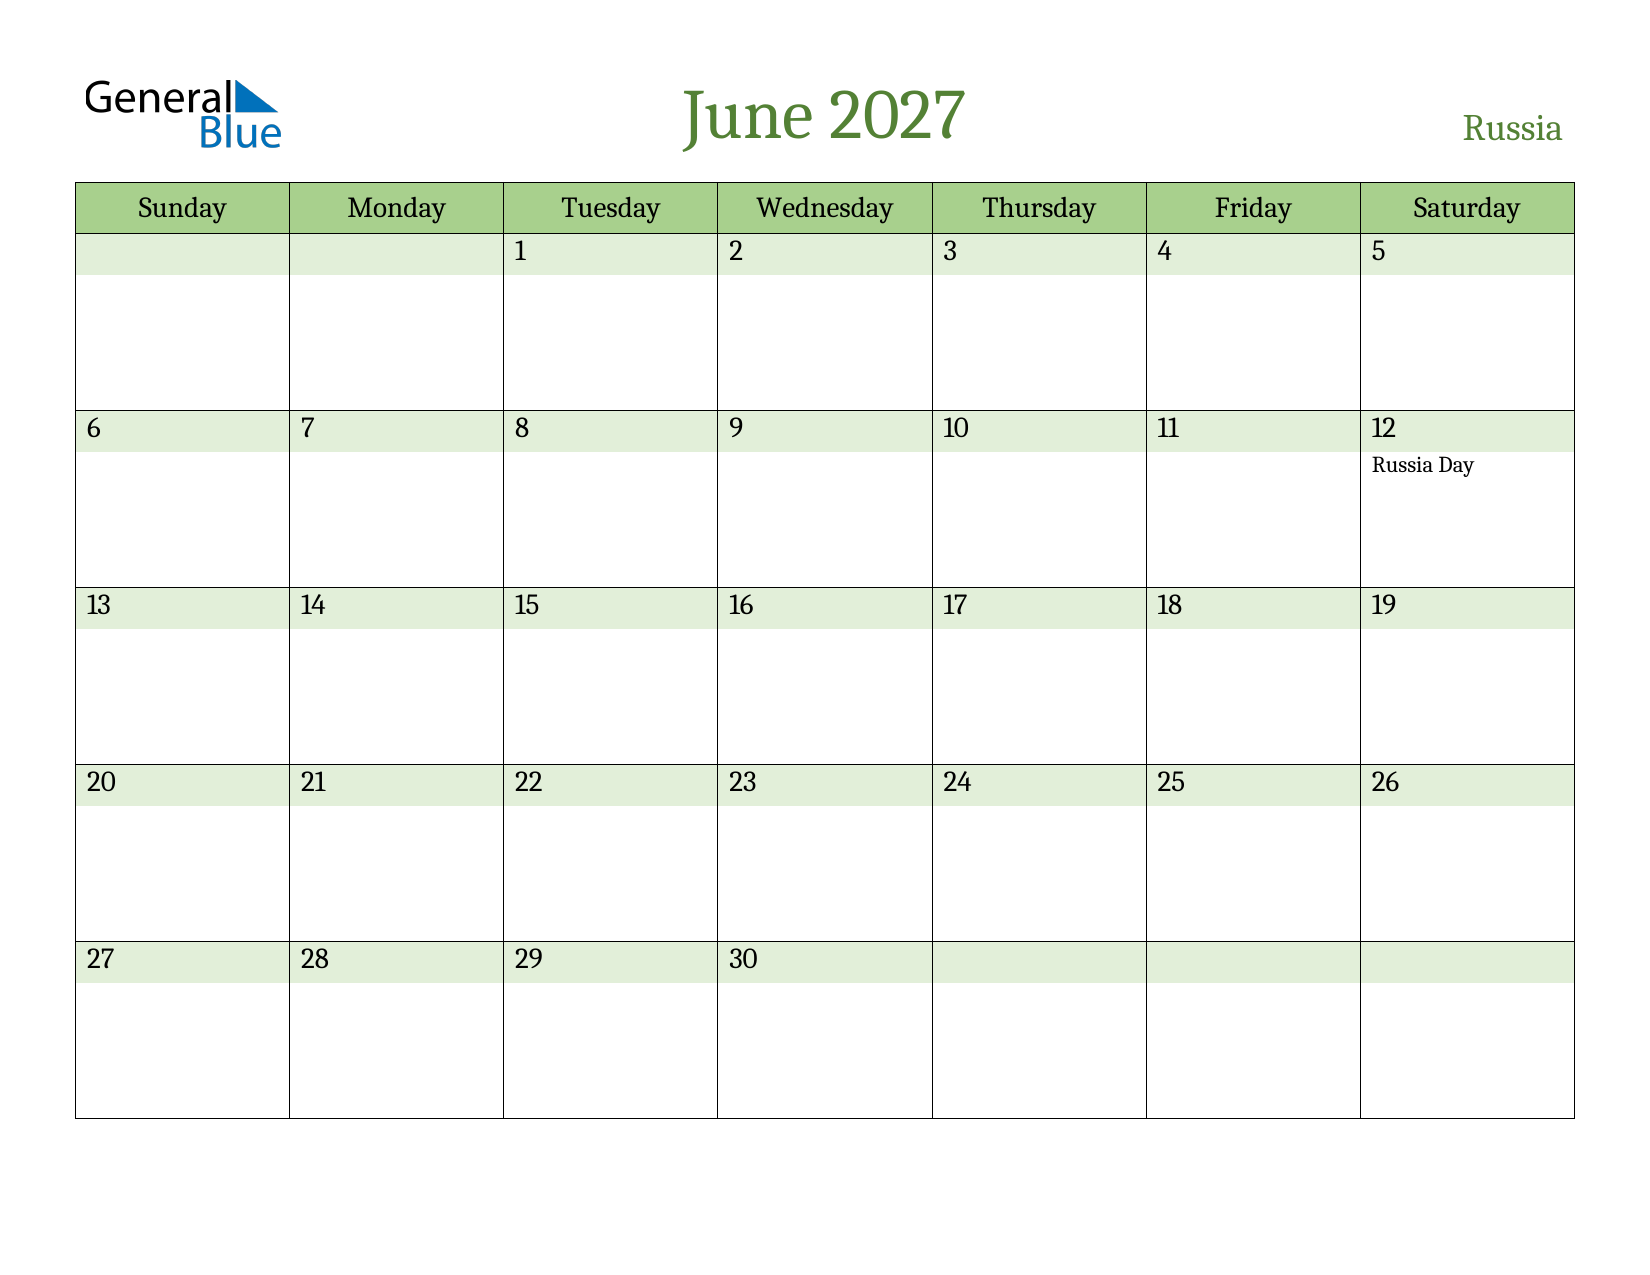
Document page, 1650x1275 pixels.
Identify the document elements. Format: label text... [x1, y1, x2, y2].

table_cell 24 [933, 765, 1146, 806]
table_cell 20 [76, 765, 289, 806]
table_cell 8 [504, 411, 717, 452]
table_cell Monday [290, 183, 503, 233]
table_cell [504, 806, 717, 941]
table_cell 2 [718, 234, 932, 275]
table_cell [504, 275, 717, 410]
table_cell [718, 452, 932, 587]
table_cell 30 [718, 942, 932, 983]
table_cell [1147, 629, 1360, 764]
table_cell [504, 983, 717, 1118]
table_cell 4 [1147, 234, 1360, 275]
table_cell [76, 629, 289, 764]
table_cell [1361, 629, 1574, 764]
table_cell [504, 629, 717, 764]
table_cell [933, 452, 1146, 587]
table_cell [933, 629, 1146, 764]
table_cell [290, 275, 503, 410]
table_cell 1 [504, 234, 717, 275]
table_cell [1361, 942, 1574, 983]
table_cell [1361, 983, 1574, 1118]
table_cell 22 [504, 765, 717, 806]
table_cell [933, 983, 1146, 1118]
table_cell [718, 983, 932, 1118]
table_cell 17 [933, 588, 1146, 629]
table_cell [718, 629, 932, 764]
table_cell 9 [718, 411, 932, 452]
table_cell 21 [290, 765, 503, 806]
table_cell [290, 629, 503, 764]
table_cell [76, 452, 289, 587]
table_cell [933, 275, 1146, 410]
table_cell 28 [290, 942, 503, 983]
table_cell 27 [76, 942, 289, 983]
table_cell [76, 983, 289, 1118]
table_header [76, 75, 503, 182]
table_cell [718, 806, 932, 941]
table_cell [1147, 275, 1360, 410]
table_cell 26 [1361, 765, 1574, 806]
table_cell 6 [76, 411, 289, 452]
table_header June 2027 [504, 75, 1146, 182]
table_cell 13 [76, 588, 289, 629]
table_cell 10 [933, 411, 1146, 452]
table_cell [933, 806, 1146, 941]
table_cell Thursday [933, 183, 1146, 233]
table_cell [504, 452, 717, 587]
table_cell [1361, 275, 1574, 410]
table_cell Tuesday [504, 183, 717, 233]
picture [86, 80, 281, 148]
table_cell [1147, 942, 1360, 983]
table_cell [1147, 983, 1360, 1118]
table_cell 15 [504, 588, 717, 629]
table_cell 14 [290, 588, 503, 629]
table_cell [290, 234, 503, 275]
table_cell 23 [718, 765, 932, 806]
table_cell [76, 234, 289, 275]
table_cell [76, 275, 289, 410]
table_cell 16 [718, 588, 932, 629]
table_cell 3 [933, 234, 1146, 275]
table_cell Sunday [76, 183, 289, 233]
table_cell 5 [1361, 234, 1574, 275]
table_cell [1361, 806, 1574, 941]
table_cell [718, 275, 932, 410]
table_header Russia [1146, 75, 1574, 182]
table_cell [1147, 806, 1360, 941]
table_cell [290, 983, 503, 1118]
table_cell [76, 806, 289, 941]
table_cell [1147, 452, 1360, 587]
table_cell Friday [1147, 183, 1360, 233]
table_cell Saturday [1361, 183, 1574, 233]
table_cell 12 [1361, 411, 1574, 452]
table_cell Russia Day [1361, 452, 1574, 587]
table_cell 7 [290, 411, 503, 452]
table_cell 18 [1147, 588, 1360, 629]
table_cell 29 [504, 942, 717, 983]
table_cell 25 [1147, 765, 1360, 806]
table_cell [290, 806, 503, 941]
table_cell 19 [1361, 588, 1574, 629]
table_cell 11 [1147, 411, 1360, 452]
table_cell [933, 942, 1146, 983]
table_cell Wednesday [718, 183, 932, 233]
table_cell [290, 452, 503, 587]
